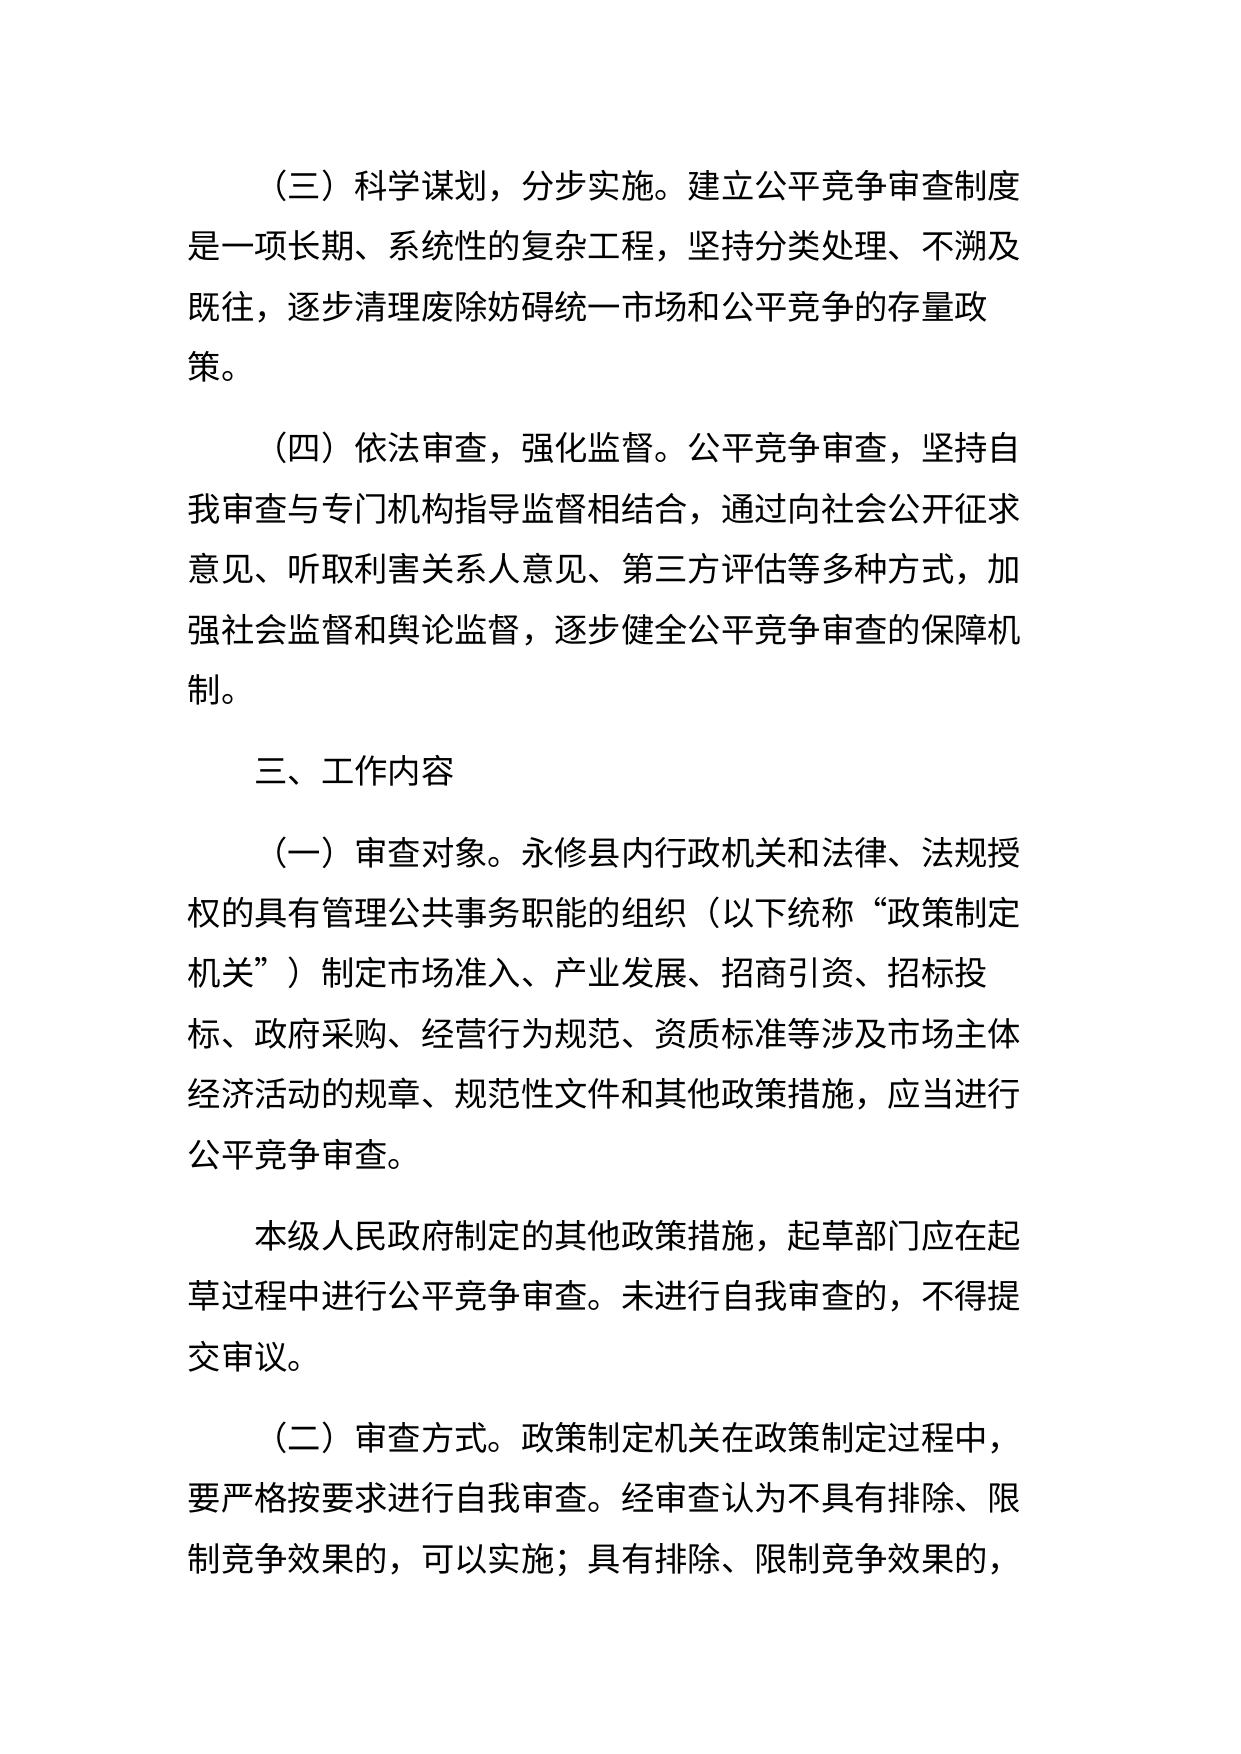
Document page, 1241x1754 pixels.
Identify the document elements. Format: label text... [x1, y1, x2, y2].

text 三、工作内容 [187, 735, 1053, 796]
text 本级人民政府制定的其他政策措施，起草部门应在起草过程中进行公平竞争审查。未进行自我审查的，不得提交审议。 [187, 1200, 1053, 1381]
text （三）科学谋划，分步实施。建立公平竞争审查制度是一项长期、系统性的复杂工程，坚持分类处理、不溯及既往，逐步清理废除妨碍统一市场和公平竞争的存量政策。 [187, 150, 1053, 392]
text （四）依法审查，强化监督。公平竞争审查，坚持自我审查与专门机构指导监督相结合，通过向社会公开征求意见、听取利害关系人意见、第三方评估等多种方式，加强社会监督和舆论监督，逐步健全公平竞争审查的保障机制。 [187, 412, 1053, 714]
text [187, 1402, 1053, 1583]
text （一）审查对象。永修县内行政机关和法律、法规授权的具有管理公共事务职能的组织（以下统称“政策制定机关”）制定市场准入、产业发展、招商引资、招标投标、政府采购、经营行为规范、资质标准等涉及市场主体经济活动的规章、规范性文件和其他政策措施，应当进行公平竞争审查。 [187, 817, 1053, 1179]
